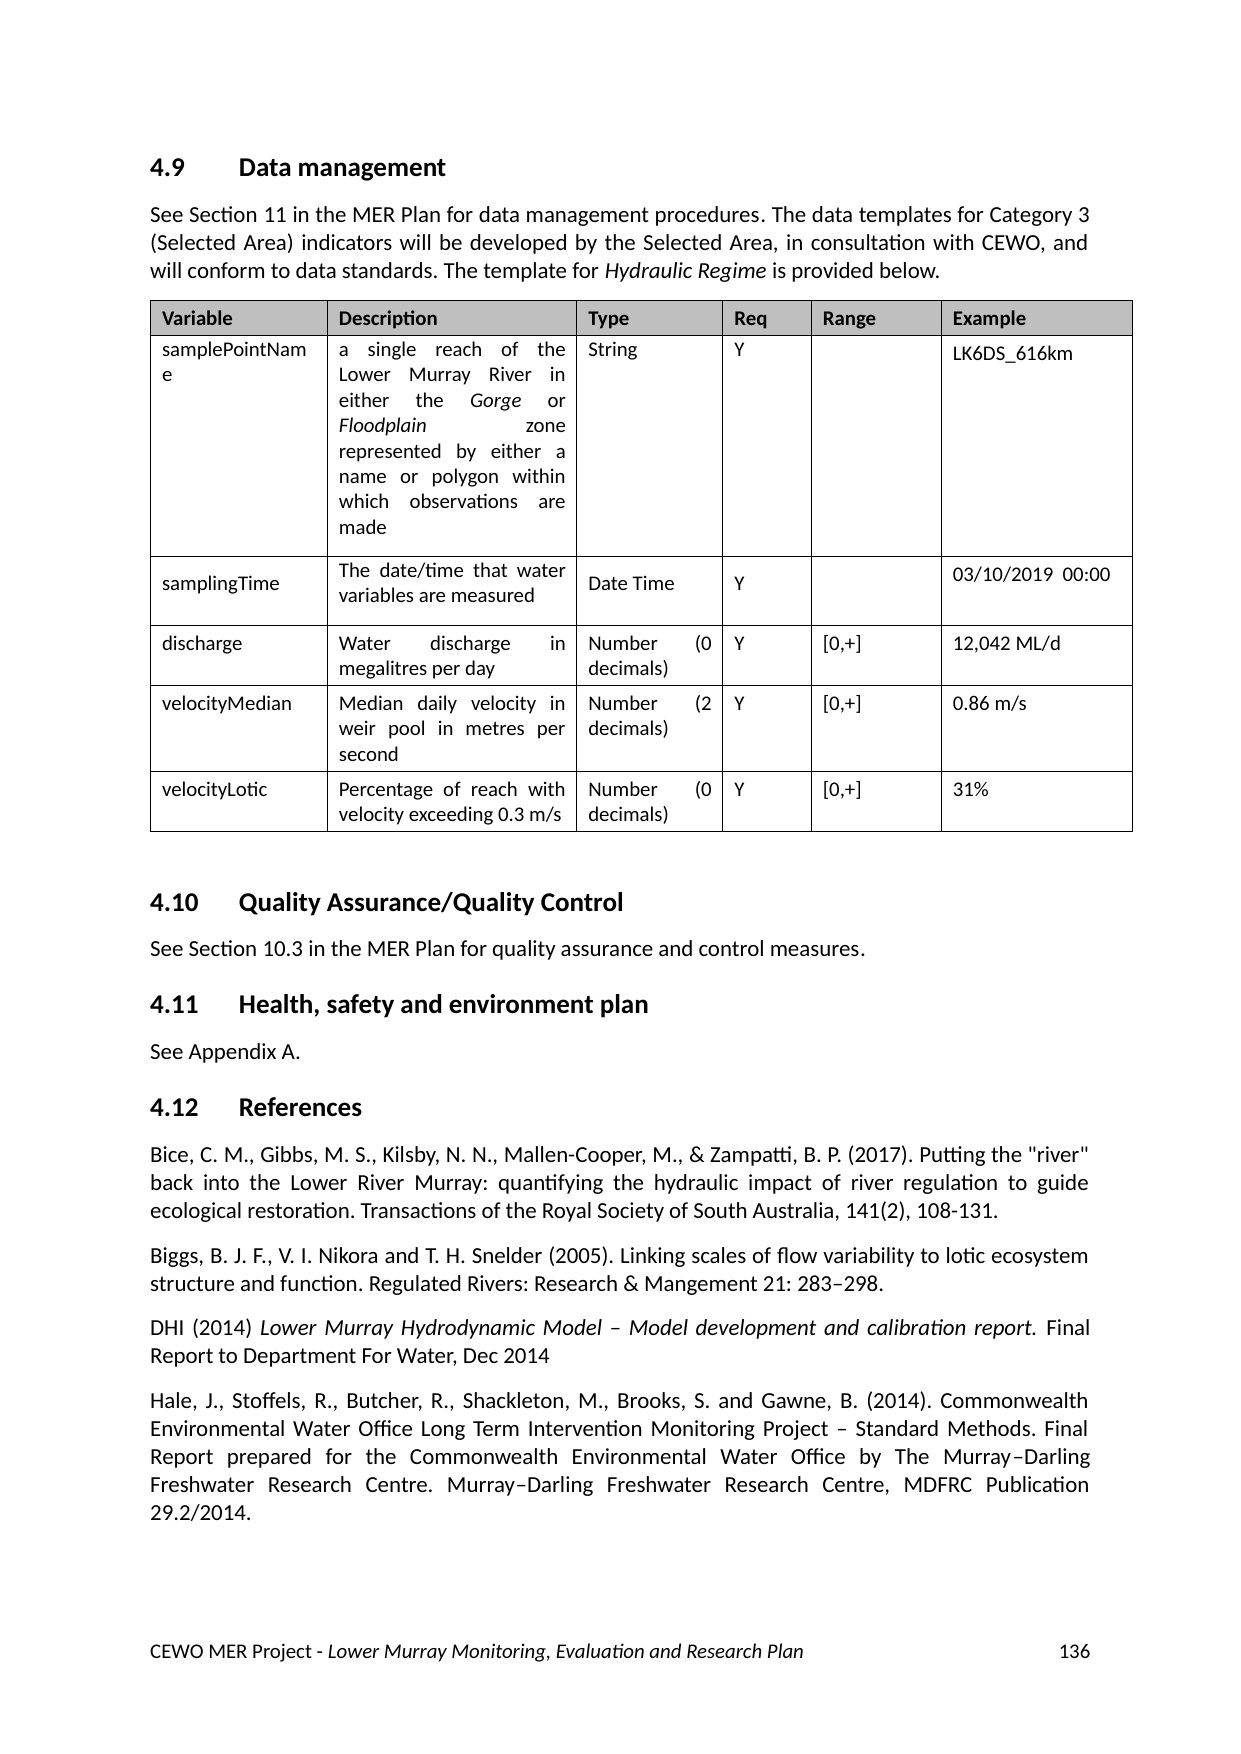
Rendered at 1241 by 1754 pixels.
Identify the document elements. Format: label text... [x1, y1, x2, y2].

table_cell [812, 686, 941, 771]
text See Section 11 in the MER Plan for data management procedures. The data templates for Category 3 (Selected Area) indicators will be developed by the Selected Area, in consultation with CEWO, and will conform to data standards. The template for Hydraulic Regime is provided below. [150, 200, 1090, 284]
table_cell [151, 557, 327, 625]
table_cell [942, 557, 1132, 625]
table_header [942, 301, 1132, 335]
subtitle Health, safety and environment plan [150, 988, 1090, 1021]
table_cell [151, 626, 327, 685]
text See Appendix A. [150, 1037, 1090, 1065]
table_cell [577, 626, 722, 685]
text Biggs, B. J. F., V. I. Nikora and T. H. Snelder (2005). Linking scales of flow variability to lotic ecosystem structure and function. Regulated Rivers: Research & Mangement 21: 283–298. [150, 1241, 1090, 1297]
subtitle Data management [150, 150, 1090, 183]
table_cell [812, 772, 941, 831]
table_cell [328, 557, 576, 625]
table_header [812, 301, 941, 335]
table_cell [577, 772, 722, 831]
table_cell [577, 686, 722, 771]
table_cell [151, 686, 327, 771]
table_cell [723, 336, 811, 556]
text See Section 10.3 in the MER Plan for quality assurance and control measures. [150, 934, 1090, 963]
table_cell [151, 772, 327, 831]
text Bice, C. M., Gibbs, M. S., Kilsby, N. N., Mallen-Cooper, M., & Zampatti, B. P. (2017). Putting the "river" back into the Lower River Murray: quantifying the hydraulic impact of river regulation to guide ecological restoration. Transactions of the Royal Society of South Australia, 141(2), 108-131. [150, 1140, 1090, 1224]
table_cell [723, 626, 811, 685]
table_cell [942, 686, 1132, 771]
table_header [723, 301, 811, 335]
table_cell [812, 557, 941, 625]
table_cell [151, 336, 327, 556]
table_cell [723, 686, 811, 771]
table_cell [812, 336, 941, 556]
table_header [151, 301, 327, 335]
subtitle Quality Assurance/Quality Control [150, 885, 1090, 918]
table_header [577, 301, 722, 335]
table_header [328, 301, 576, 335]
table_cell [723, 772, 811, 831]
text DHI (2014) Lower Murray Hydrodynamic Model – Model development and calibration report. Final Report to Department For Water, Dec 2014 [150, 1313, 1090, 1369]
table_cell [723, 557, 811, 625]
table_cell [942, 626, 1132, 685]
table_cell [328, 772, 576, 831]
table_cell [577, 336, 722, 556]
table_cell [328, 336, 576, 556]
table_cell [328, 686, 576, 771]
text Hale, J., Stoffels, R., Butcher, R., Shackleton, M., Brooks, S. and Gawne, B. (2014). Commonwealth Environmental Water Office Long Term Intervention Monitoring Project – Standard Methods. Final Report prepared for the Commonwealth Environmental Water Office by The Murray–Darling Freshwater Research Centre. Murray–Darling Freshwater Research Centre, MDFRC Publication 29.2/2014. [150, 1386, 1090, 1526]
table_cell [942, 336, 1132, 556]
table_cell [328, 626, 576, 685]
subtitle References [150, 1090, 1090, 1123]
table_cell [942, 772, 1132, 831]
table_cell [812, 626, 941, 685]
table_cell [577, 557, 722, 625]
